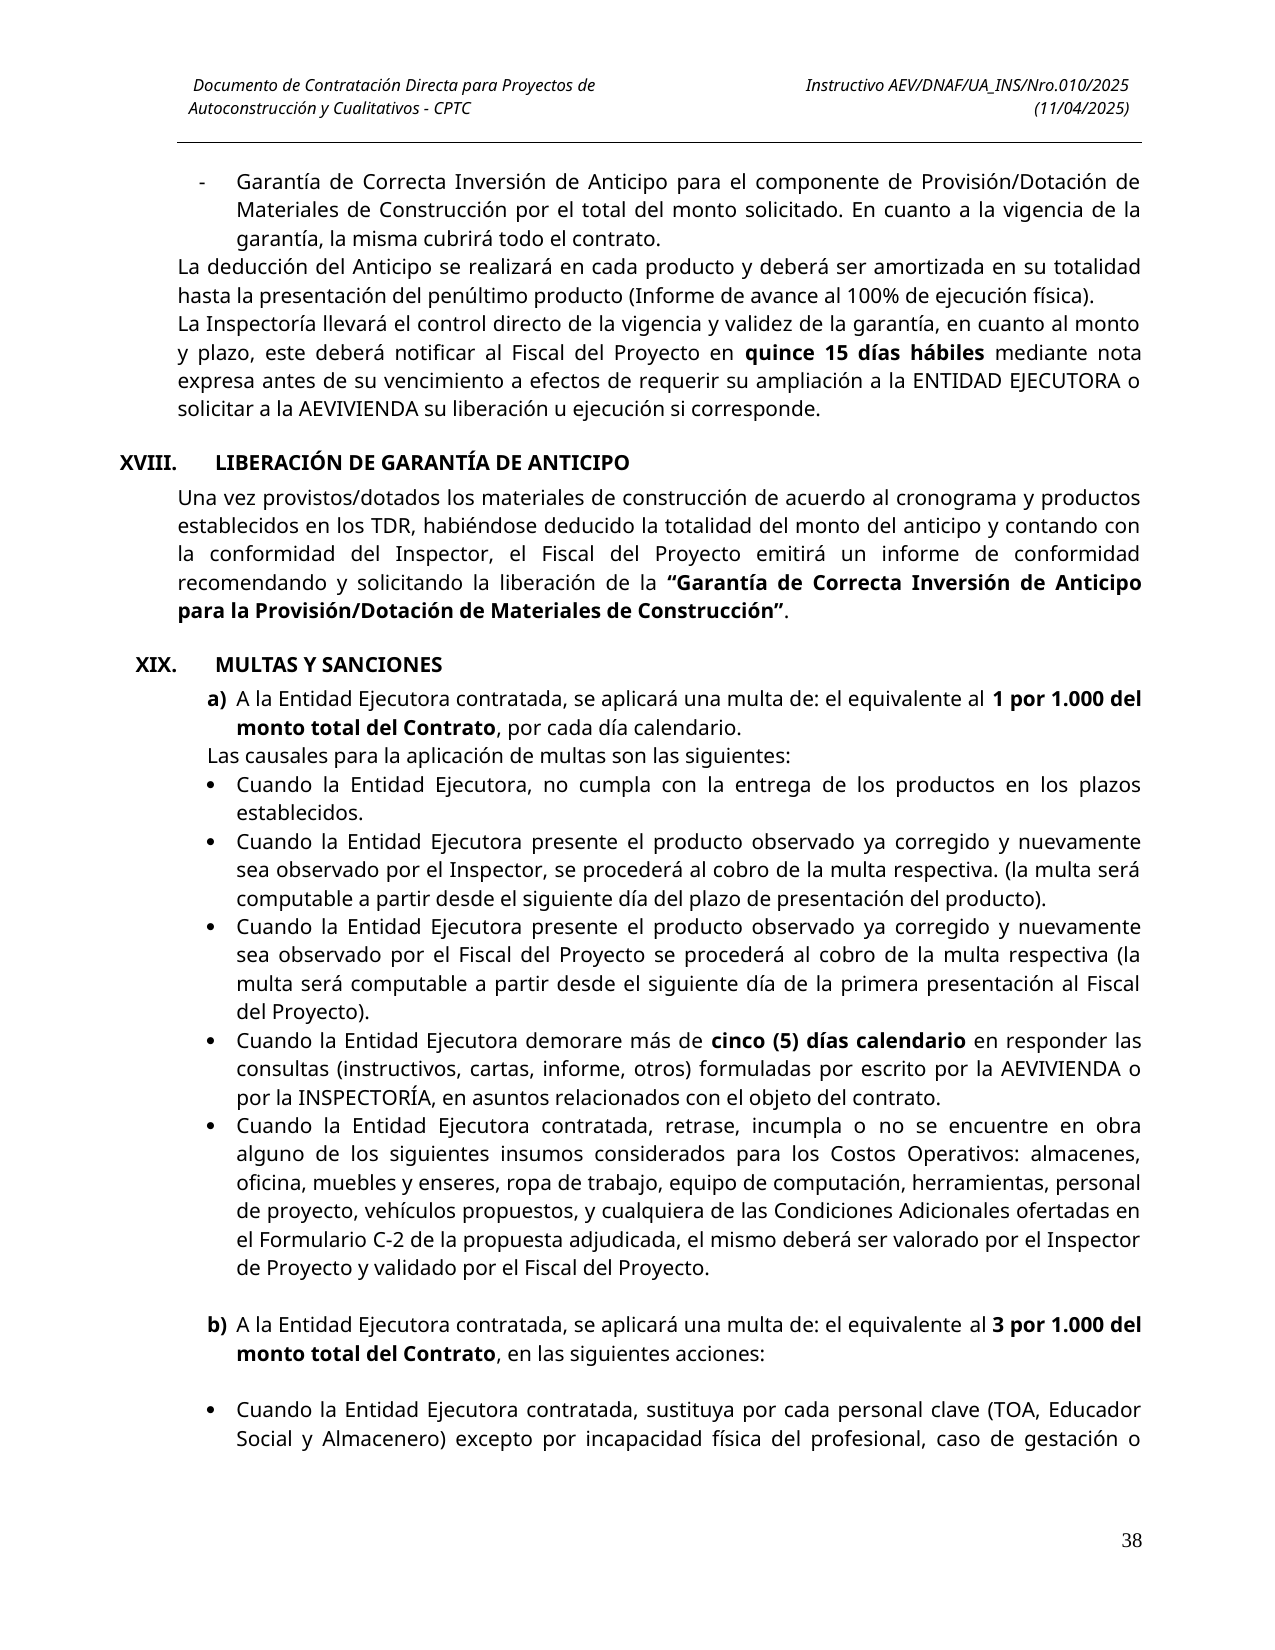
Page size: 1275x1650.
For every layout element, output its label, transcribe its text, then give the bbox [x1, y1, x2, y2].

list A la Entidad Ejecutora contratada, se aplicará una multa de: el equivalente al 3 por 1.000 del monto total del Contrato, en las siguientes acciones: [207, 1310, 1142, 1367]
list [207, 1396, 1142, 1452]
list Cuando la Entidad Ejecutora presente el producto observado ya corregido y nuevamente sea observado por el Inspector, se procederá al cobro de la multa respectiva. (la multa será computable a partir desde el siguiente día del plazo de presentación del producto). [207, 827, 1142, 912]
list Cuando la Entidad Ejecutora contratada, retrase, incumpla o no se encuentre en obra alguno de los siguientes insumos considerados para los Costos Operativos: almacenes, oficina, muebles y enseres, ropa de trabajo, equipo de computación, herramientas, personal de proyecto, vehículos propuestos, y cualquiera de las Condiciones Adicionales ofertadas en el Formulario C-2 de la propuesta adjudicada, el mismo deberá ser valorado por el Inspector de Proyecto y validado por el Fiscal del Proyecto. [207, 1111, 1142, 1282]
text La Inspectoría llevará el control directo de la vigencia y validez de la garantía, en cuanto al monto y plazo, este deberá notificar al Fiscal del Proyecto en quince 15 días hábiles mediante nota expresa antes de su vencimiento a efectos de requerir su ampliación a la ENTIDAD EJECUTORA o solicitar a la AEVIVIENDA su liberación u ejecución si corresponde. [177, 309, 1142, 423]
list Garantía de Correcta Inversión de Anticipo para el componente de Provisión/Dotación de Materiales de Construcción por el total del monto solicitado. En cuanto a la vigencia de la garantía, la misma cubrirá todo el contrato. [199, 167, 1142, 252]
text La deducción del Anticipo se realizará en cada producto y deberá ser amortizada en su totalidad hasta la presentación del penúltimo producto (Informe de avance al 100% de ejecución física). [177, 252, 1142, 309]
list Cuando la Entidad Ejecutora presente el producto observado ya corregido y nuevamente sea observado por el Fiscal del Proyecto se procederá al cobro de la multa respectiva (la multa será computable a partir desde el siguiente día de la primera presentación al Fiscal del Proyecto). [207, 912, 1142, 1026]
list LIBERACIÓN DE GARANTÍA DE ANTICIPO [177, 448, 1142, 476]
list A la Entidad Ejecutora contratada, se aplicará una multa de: el equivalente al 1 por 1.000 del monto total del Contrato, por cada día calendario. [207, 684, 1142, 741]
list MULTAS Y SANCIONES [177, 650, 1142, 678]
list Cuando la Entidad Ejecutora demorare más de cinco (5) días calendario en responder las consultas (instructivos, cartas, informe, otros) formuladas por escrito por la AEVIVIENDA o por la INSPECTORÍA, en asuntos relacionados con el objeto del contrato. [207, 1026, 1142, 1111]
text Una vez provistos/dotados los materiales de construcción de acuerdo al cronograma y productos establecidos en los TDR, habiéndose deducido la totalidad del monto del anticipo y contando con la conformidad del Inspector, el Fiscal del Proyecto emitirá un informe de conformidad recomendando y solicitando la liberación de la “Garantía de Correcta Inversión de Anticipo para la Provisión/Dotación de Materiales de Construcción”. [177, 483, 1142, 625]
text Las causales para la aplicación de multas son las siguientes: [207, 741, 1142, 770]
list Cuando la Entidad Ejecutora, no cumpla con la entrega de los productos en los plazos establecidos. [207, 770, 1142, 827]
